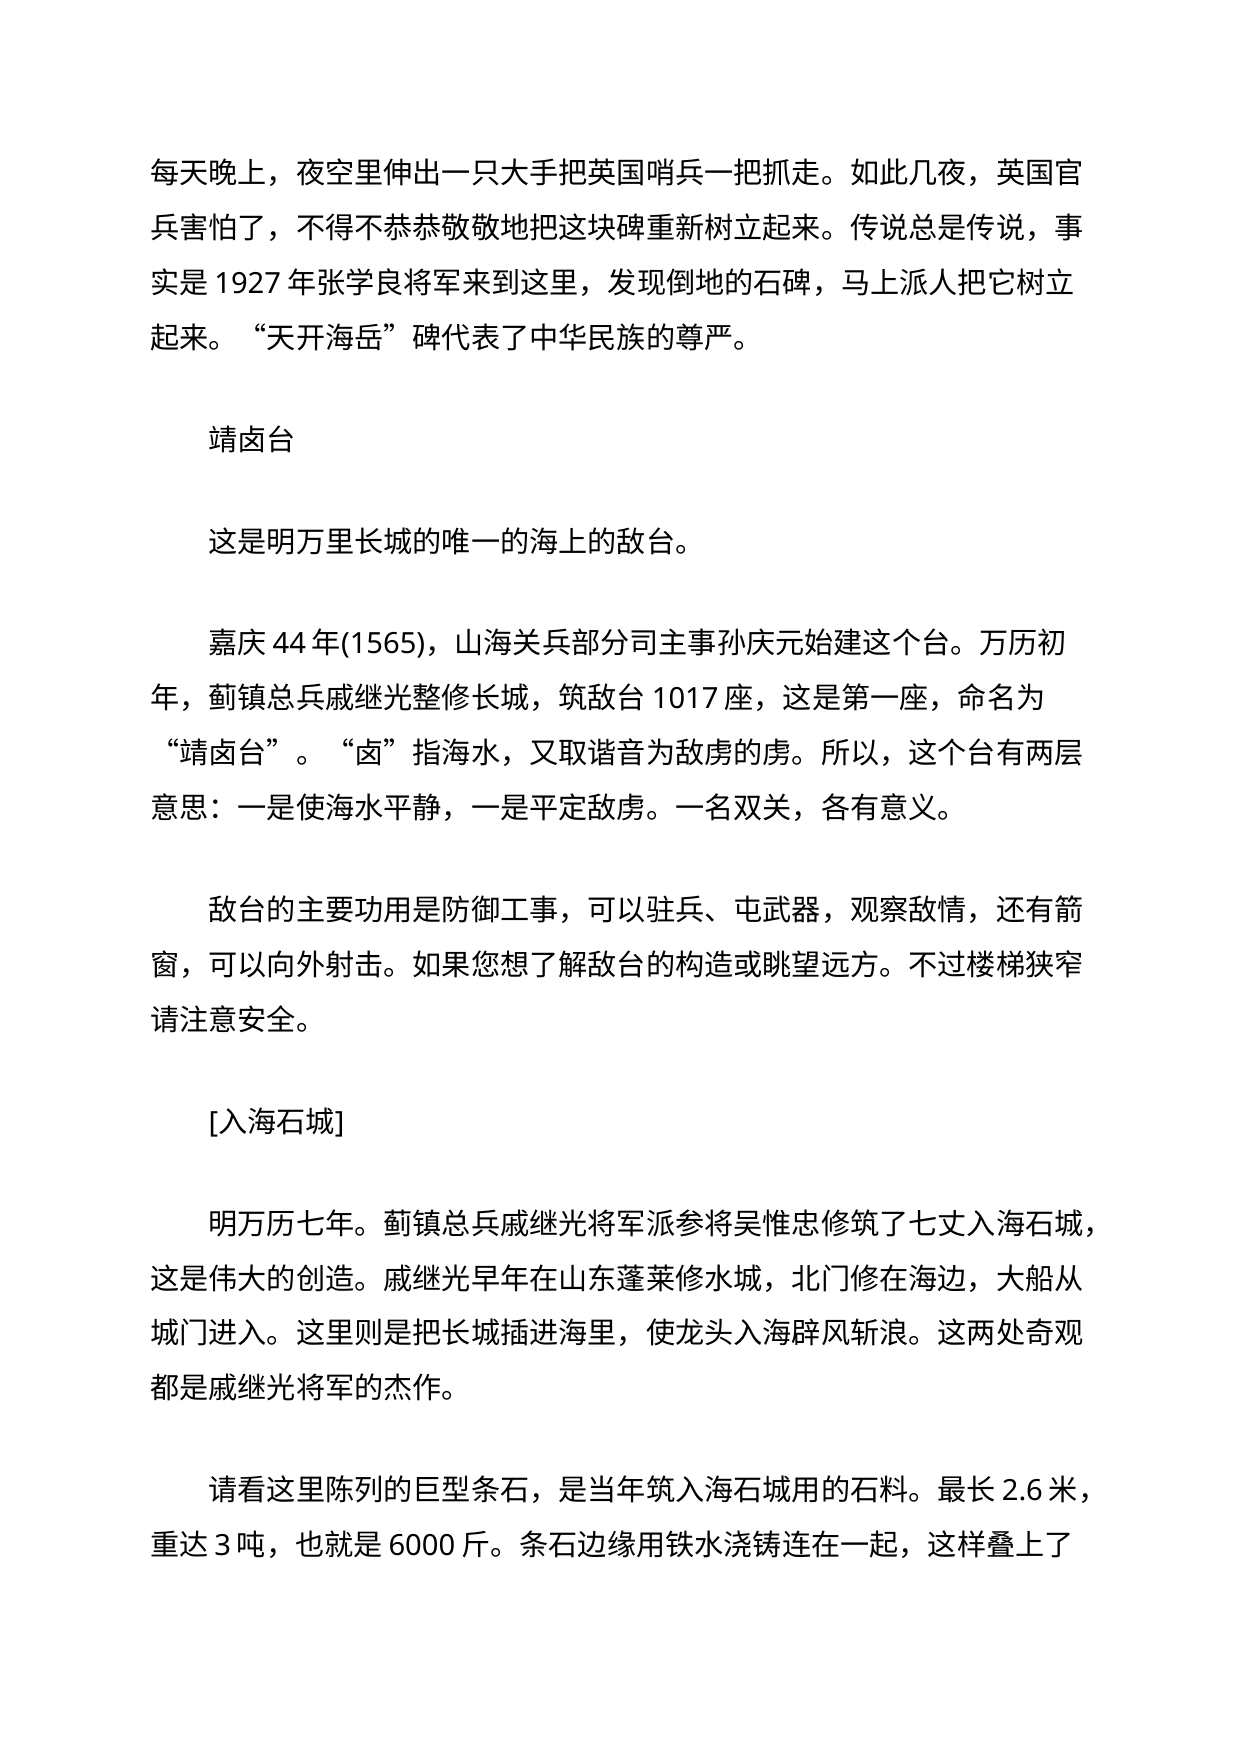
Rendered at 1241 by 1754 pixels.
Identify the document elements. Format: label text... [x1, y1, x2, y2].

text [150, 150, 1090, 357]
text 靖卤台 [150, 417, 1090, 459]
text [入海石城] [150, 1098, 1090, 1141]
text 这是明万里长城的唯一的海上的敌台。 [150, 518, 1090, 561]
text 敌台的主要功用是防御工事，可以驻兵、屯武器，观察敌情，还有箭窗，可以向外射击。如果您想了解敌台的构造或眺望远方。不过楼梯狭窄请注意安全。 [150, 887, 1090, 1039]
text 明万历七年。蓟镇总兵戚继光将军派参将吴惟忠修筑了七丈入海石城，这是伟大的创造。戚继光早年在山东蓬莱修水城，北门修在海边，大船从城门进入。这里则是把长城插进海里，使龙头入海辟风斩浪。这两处奇观都是戚继光将军的杰作。 [150, 1200, 1090, 1407]
text 嘉庆44年(1565)，山海关兵部分司主事孙庆元始建这个台。万历初年，蓟镇总兵戚继光整修长城，筑敌台1017座，这是第一座，命名为“靖卤台”。“卤”指海水，又取谐音为敌虏的虏。所以，这个台有两层意思：一是使海水平静，一是平定敌虏。一名双关，各有意义。 [150, 620, 1090, 827]
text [150, 1467, 1090, 1564]
